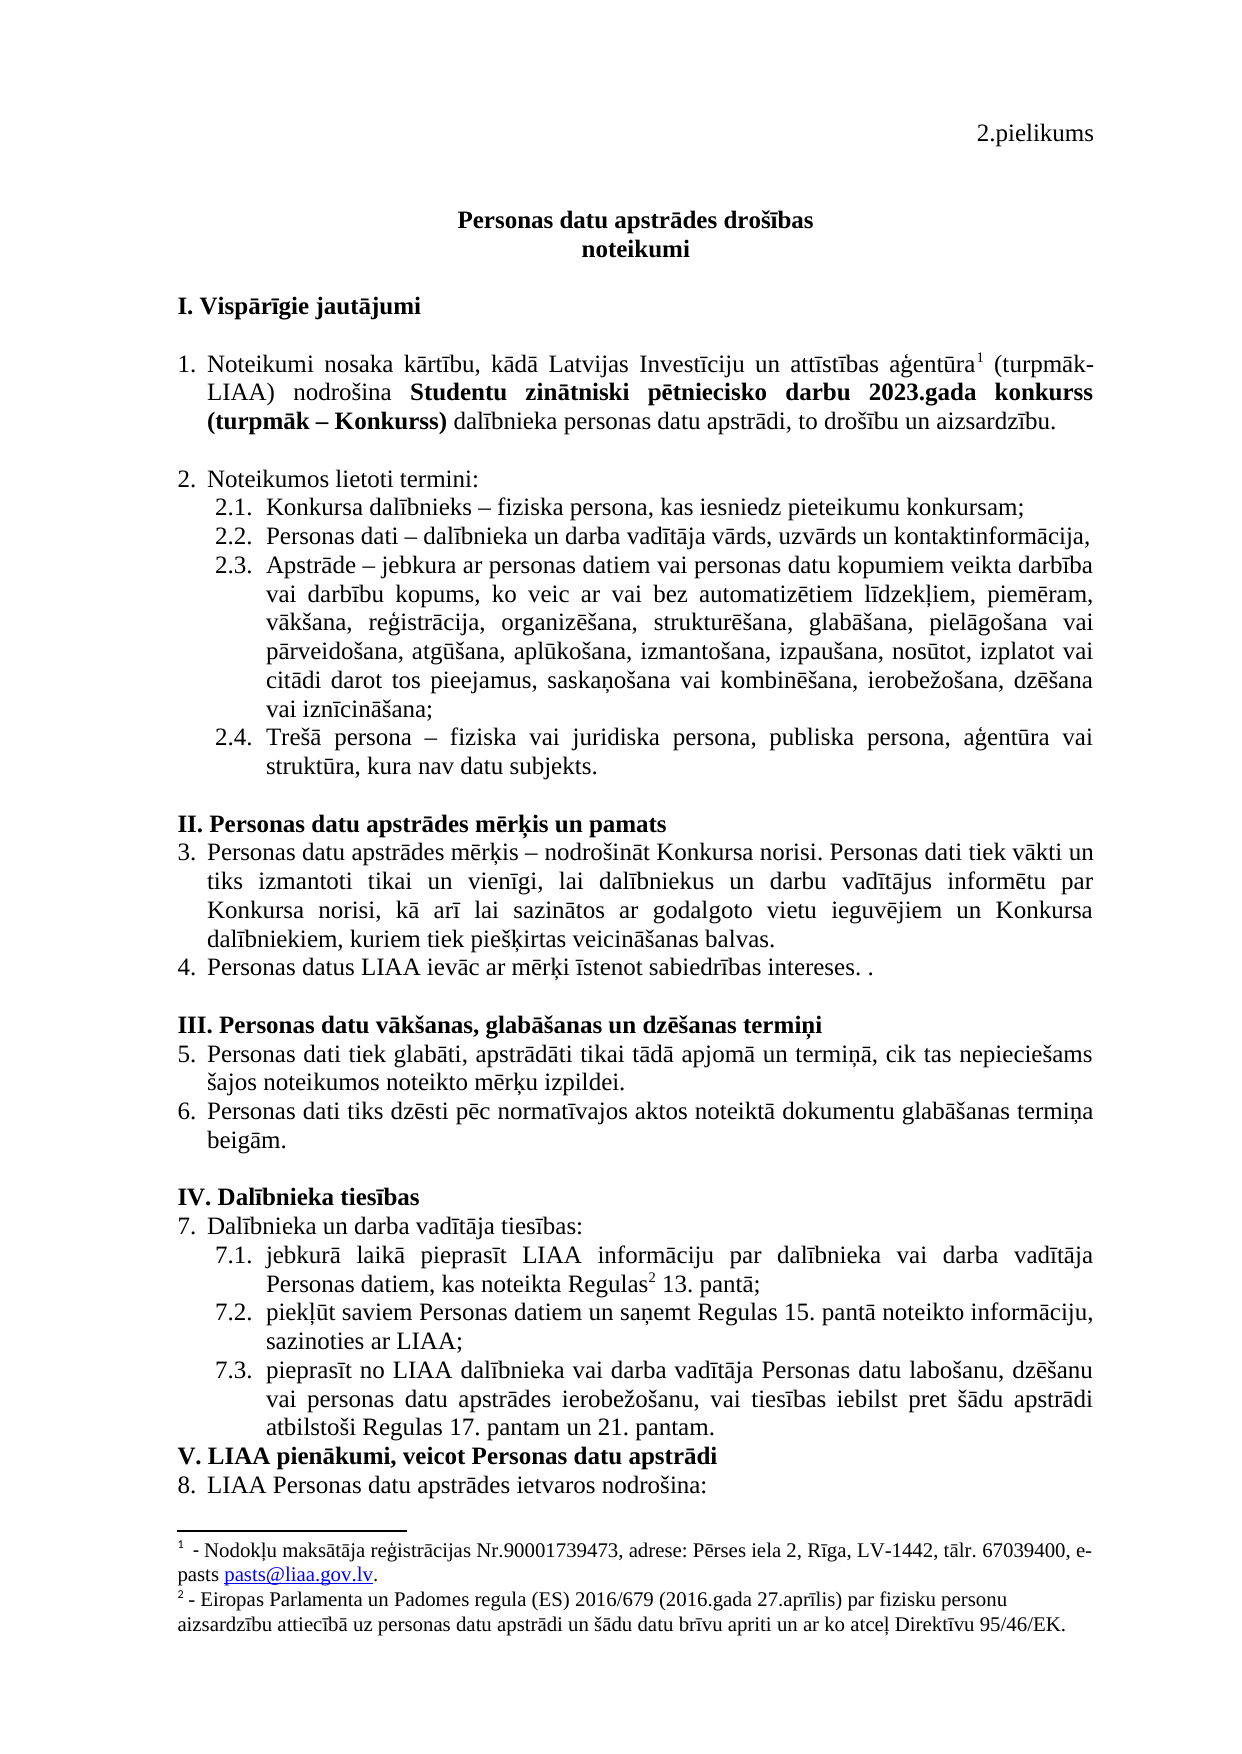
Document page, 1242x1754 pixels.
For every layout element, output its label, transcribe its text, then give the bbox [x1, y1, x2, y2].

text noteikumi [177, 234, 1094, 262]
list piekļūt saviem Personas datiem un saņemt Regulas 15. pantā noteikto informāciju, sazinoties ar LIAA; [215, 1297, 1094, 1355]
list Personas dati tiks dzēsti pēc normatīvajos aktos noteiktā dokumentu glabāšanas termiņa beigām. [177, 1096, 1094, 1154]
text Personas datu apstrādes drošības [177, 205, 1094, 234]
list Trešā persona – fiziska vai juridiska persona, publiska persona, aģentūra vai struktūra, kura nav datu subjekts. [215, 722, 1094, 780]
list Personas dati tiek glabāti, apstrādāti tikai tādā apjomā un termiņā, cik tas nepieciešams šajos noteikumos noteikto mērķu izpildei. [177, 1039, 1094, 1096]
list Apstrāde – jebkura ar personas datiem vai personas datu kopumiem veikta darbība vai darbību kopums, ko veic ar vai bez automatizētiem līdzekļiem, piemēram, vākšana, reģistrācija, organizēšana, strukturēšana, glabāšana, pielāgošana vai pārveidošana, atgūšana, aplūkošana, izmantošana, izpaušana, nosūtot, izplatot vai citādi darot tos pieejamus, saskaņošana vai kombinēšana, ierobežošana, dzēšana vai iznīcināšana; [215, 550, 1094, 722]
list Dalībnieka un darba vadītāja tiesības: [177, 1211, 1094, 1240]
list Noteikumi nosaka kārtību, kādā Latvijas Investīciju un attīstības aģentūra (turpmāk- LIAA) nodrošina Studentu zinātniski pētniecisko darbu 2023.gada konkurss (turpmāk – Konkurss) dalībnieka personas datu apstrādi, to drošību un aizsardzību. [177, 349, 1094, 435]
list Personas dati – dalībnieka un darba vadītāja vārds, uzvārds un kontaktinformācija, [215, 521, 1094, 550]
text V. LIAA pienākumi, veicot Personas datu apstrādi [177, 1441, 1094, 1470]
list pieprasīt no LIAA dalībnieka vai darba vadītāja Personas datu labošanu, dzēšanu vai personas datu apstrādes ierobežošanu, vai tiesības iebilst pret šādu apstrādi atbilstoši Regulas 17. pantam un 21. pantam. [215, 1355, 1094, 1441]
list LIAA Personas datu apstrādes ietvaros nodrošina: [177, 1470, 1094, 1499]
list Personas datu apstrādes mērķis – nodrošināt Konkursa norisi. Personas dati tiek vākti un tiks izmantoti tikai un vienīgi, lai dalībniekus un darbu vadītājus informētu par Konkursa norisi, kā arī lai sazinātos ar godalgoto vietu ieguvējiem un Konkursa dalībniekiem, kuriem tiek piešķirtas veicināšanas balvas. [177, 837, 1094, 952]
text I. Vispārīgie jautājumi [177, 291, 1094, 320]
text IV. Dalībnieka tiesības [177, 1182, 1094, 1211]
list Personas datus LIAA ievāc ar mērķi īstenot sabiedrības intereses. . [177, 952, 1094, 981]
list 2.pielikums [177, 118, 1094, 147]
text II. Personas datu apstrādes mērķis un pamats [177, 809, 1094, 837]
text III. Personas datu vākšanas, glabāšanas un dzēšanas termiņi [177, 1010, 1094, 1039]
list jebkurā laikā pieprasīt LIAA informāciju par dalībnieka vai darba vadītāja Personas datiem, kas noteikta Regulas 13. pantā; [215, 1240, 1094, 1297]
list Konkursa dalībnieks – fiziska persona, kas iesniedz pieteikumu konkursam; [215, 492, 1094, 521]
list Noteikumos lietoti termini: [177, 464, 1094, 492]
